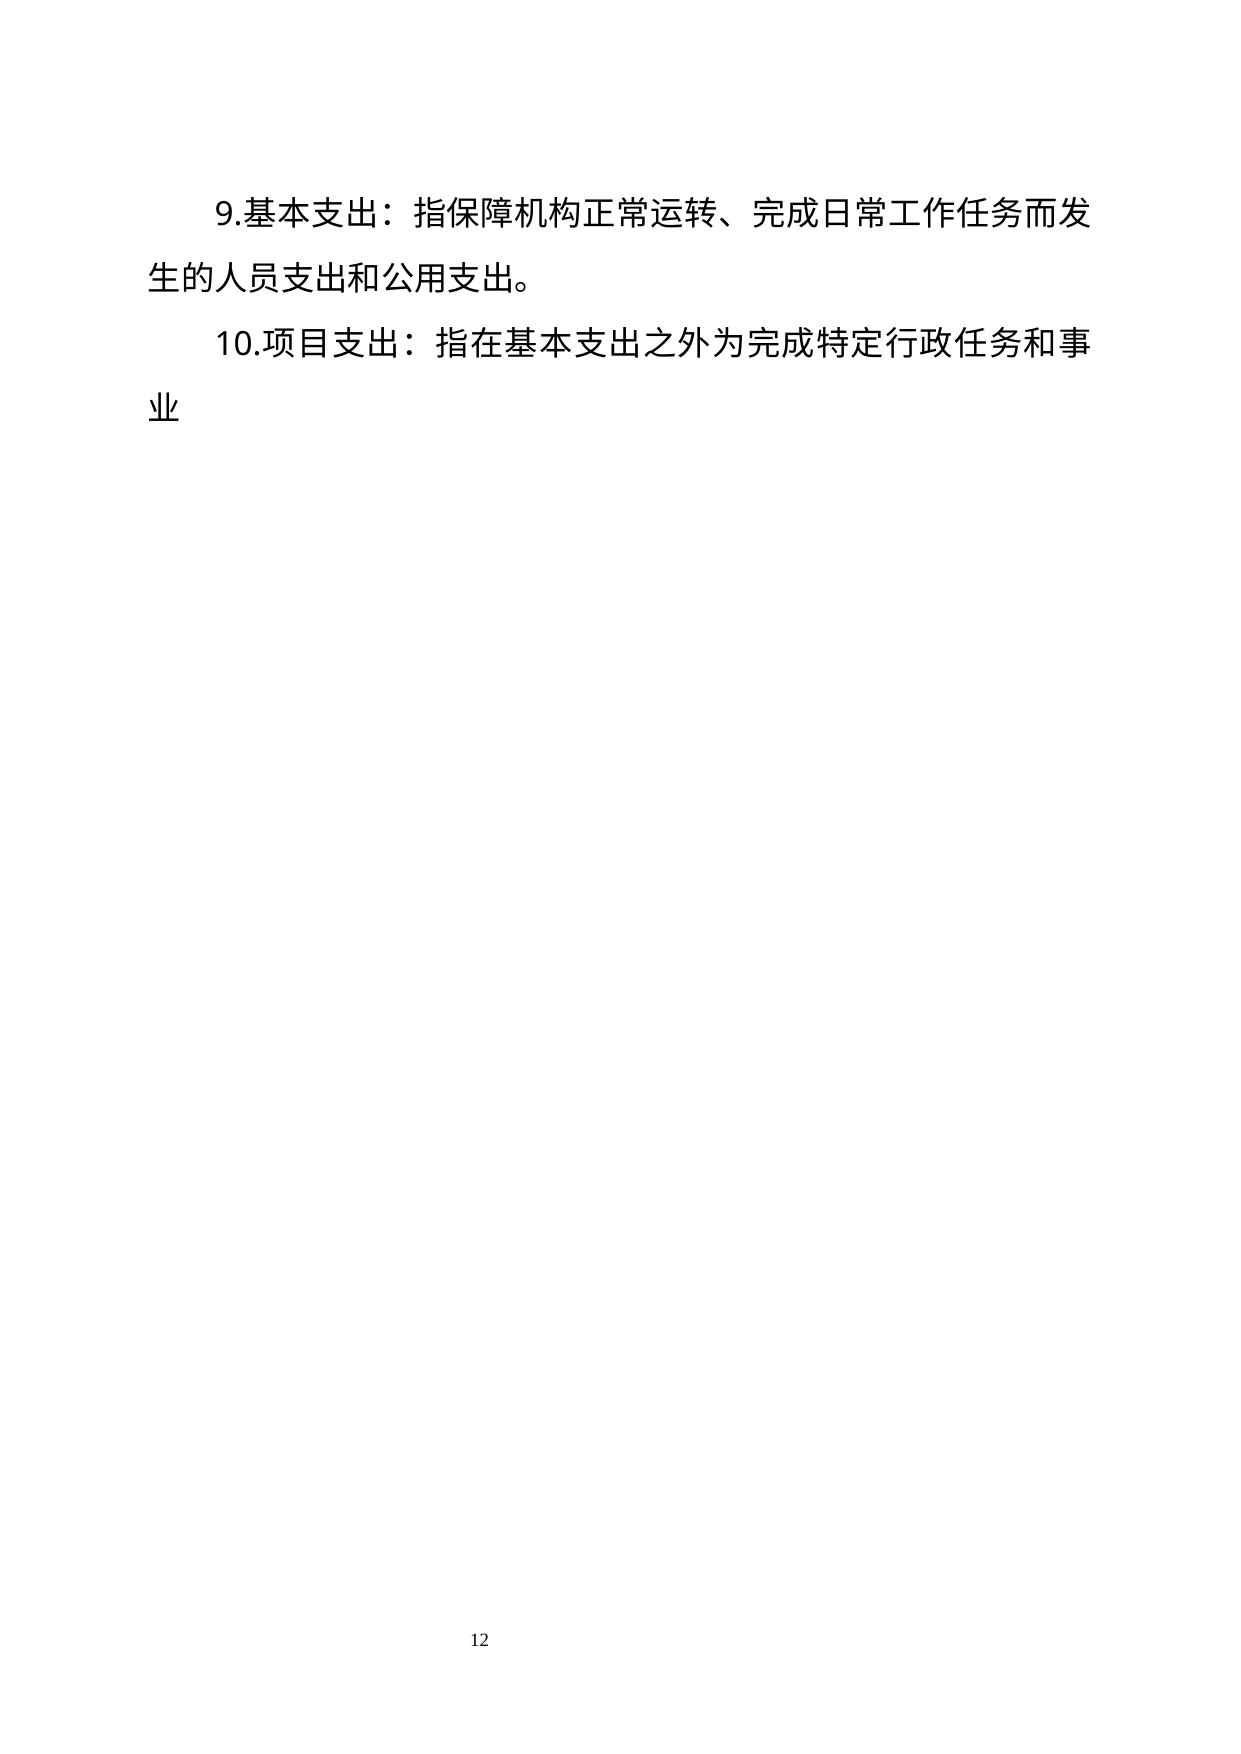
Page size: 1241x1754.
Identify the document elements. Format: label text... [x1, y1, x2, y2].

text 9.基本支出：指保障机构正常运转、完成日常工作任务而发生的人员支出和公用支出。 [148, 178, 1092, 308]
text 10.项目支出：指在基本支出之外为完成特定行政任务和事业 [148, 308, 1092, 438]
